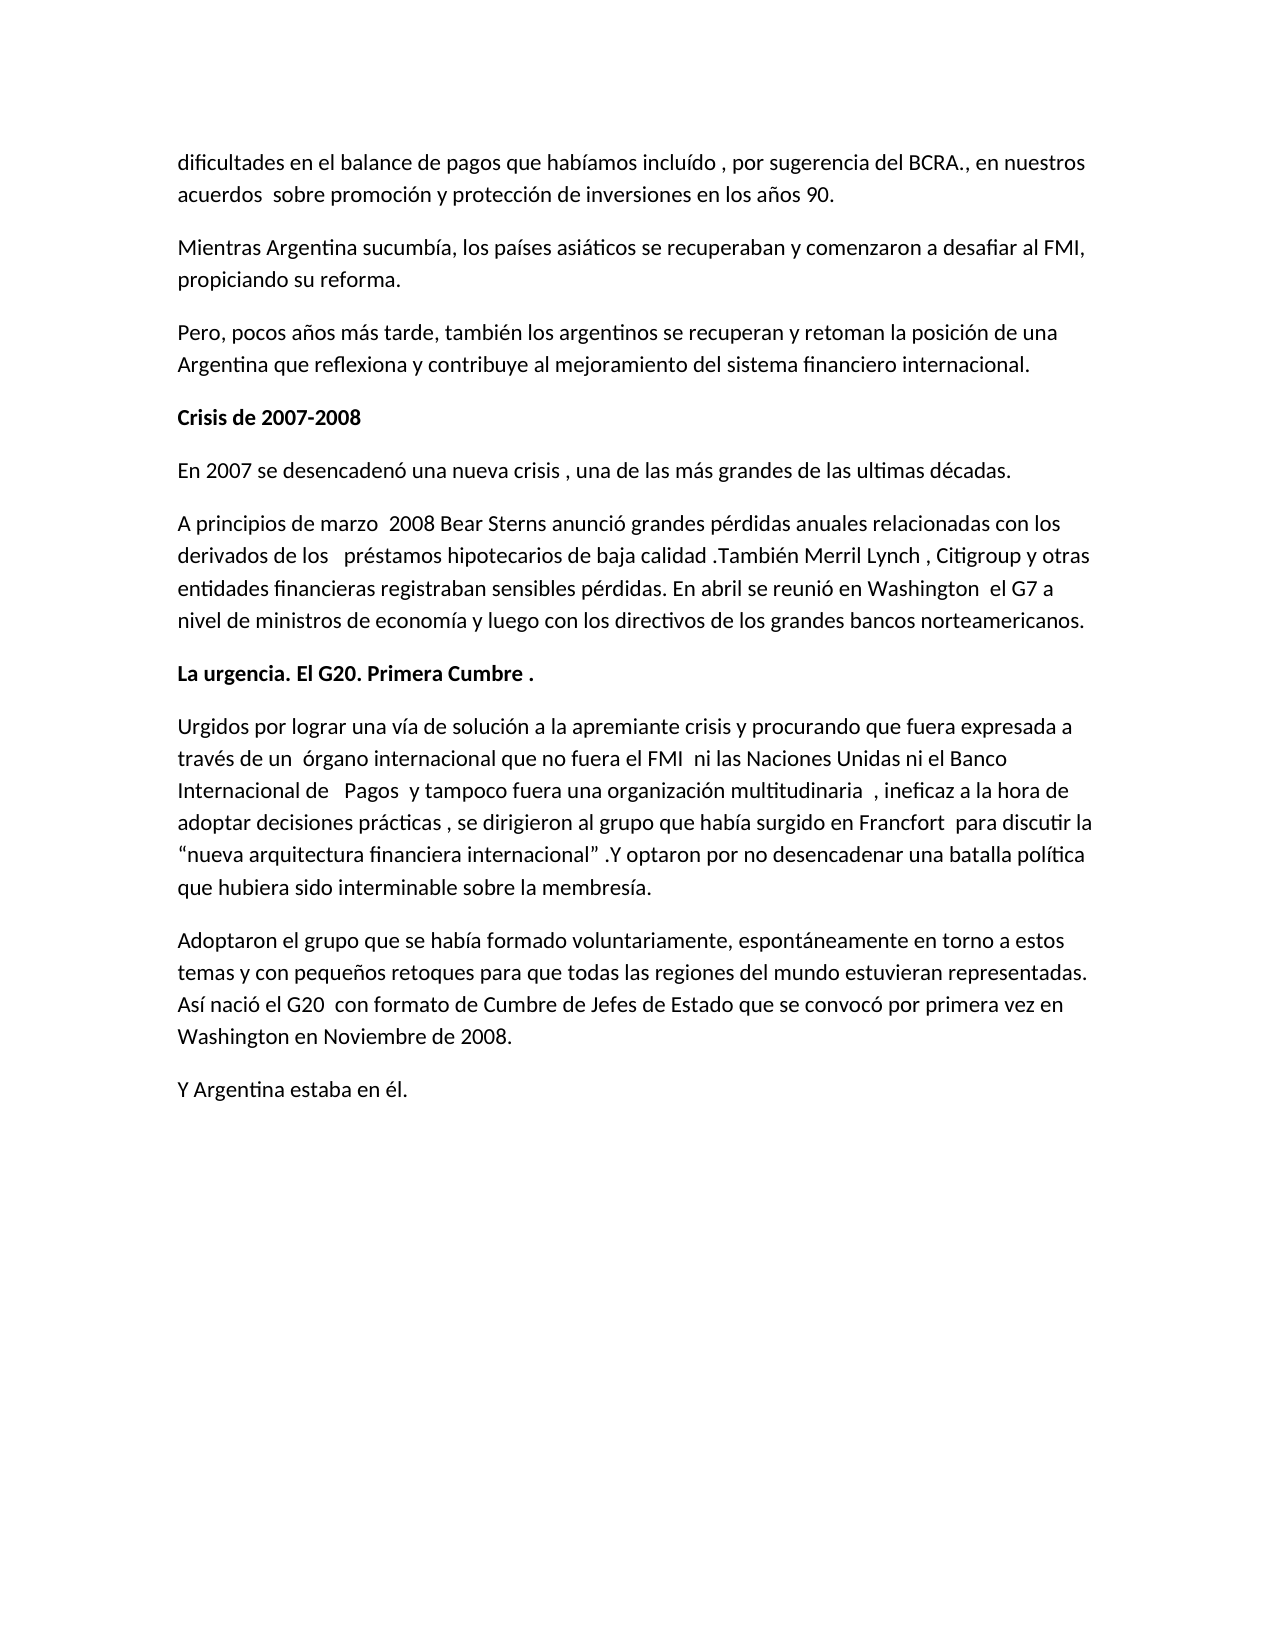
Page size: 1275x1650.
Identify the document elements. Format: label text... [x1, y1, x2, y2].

text La urgencia. El G20. Primera Cumbre . [177, 659, 1098, 687]
text A principios de marzo 2008 Bear Sterns anunció grandes pérdidas anuales relacionadas con los derivados de los préstamos hipotecarios de baja calidad .También Merril Lynch , Citigroup y otras entidades financieras registraban sensibles pérdidas. En abril se reunió en Washington el G7 a nivel de ministros de economía y luego con los directivos de los grandes bancos norteamericanos. [177, 509, 1098, 634]
text Mientras Argentina sucumbía, los países asiáticos se recuperaban y comenzaron a desafiar al FMI, propiciando su reforma. [177, 233, 1098, 293]
text Y Argentina estaba en él. [177, 1075, 1098, 1103]
text En 2007 se desencadenó una nueva crisis , una de las más grandes de las ultimas décadas. [177, 456, 1098, 484]
text Crisis de 2007-2008 [177, 403, 1098, 431]
text Adoptaron el grupo que se había formado voluntariamente, espontáneamente en torno a estos temas y con pequeños retoques para que todas las regiones del mundo estuvieran representadas. Así nació el G20 con formato de Cumbre de Jefes de Estado que se convocó por primera vez en Washington en Noviembre de 2008. [177, 926, 1098, 1050]
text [177, 148, 1098, 208]
text Pero, pocos años más tarde, también los argentinos se recuperan y retoman la posición de una Argentina que reflexiona y contribuye al mejoramiento del sistema financiero internacional. [177, 318, 1098, 378]
text Urgidos por lograr una vía de solución a la apremiante crisis y procurando que fuera expresada a través de un órgano internacional que no fuera el FMI ni las Naciones Unidas ni el Banco Internacional de Pagos y tampoco fuera una organización multitudinaria , ineficaz a la hora de adoptar decisiones prácticas , se dirigieron al grupo que había surgido en Francfort para discutir la “nueva arquitectura financiera internacional” .Y optaron por no desencadenar una batalla política que hubiera sido interminable sobre la membresía. [177, 712, 1098, 901]
